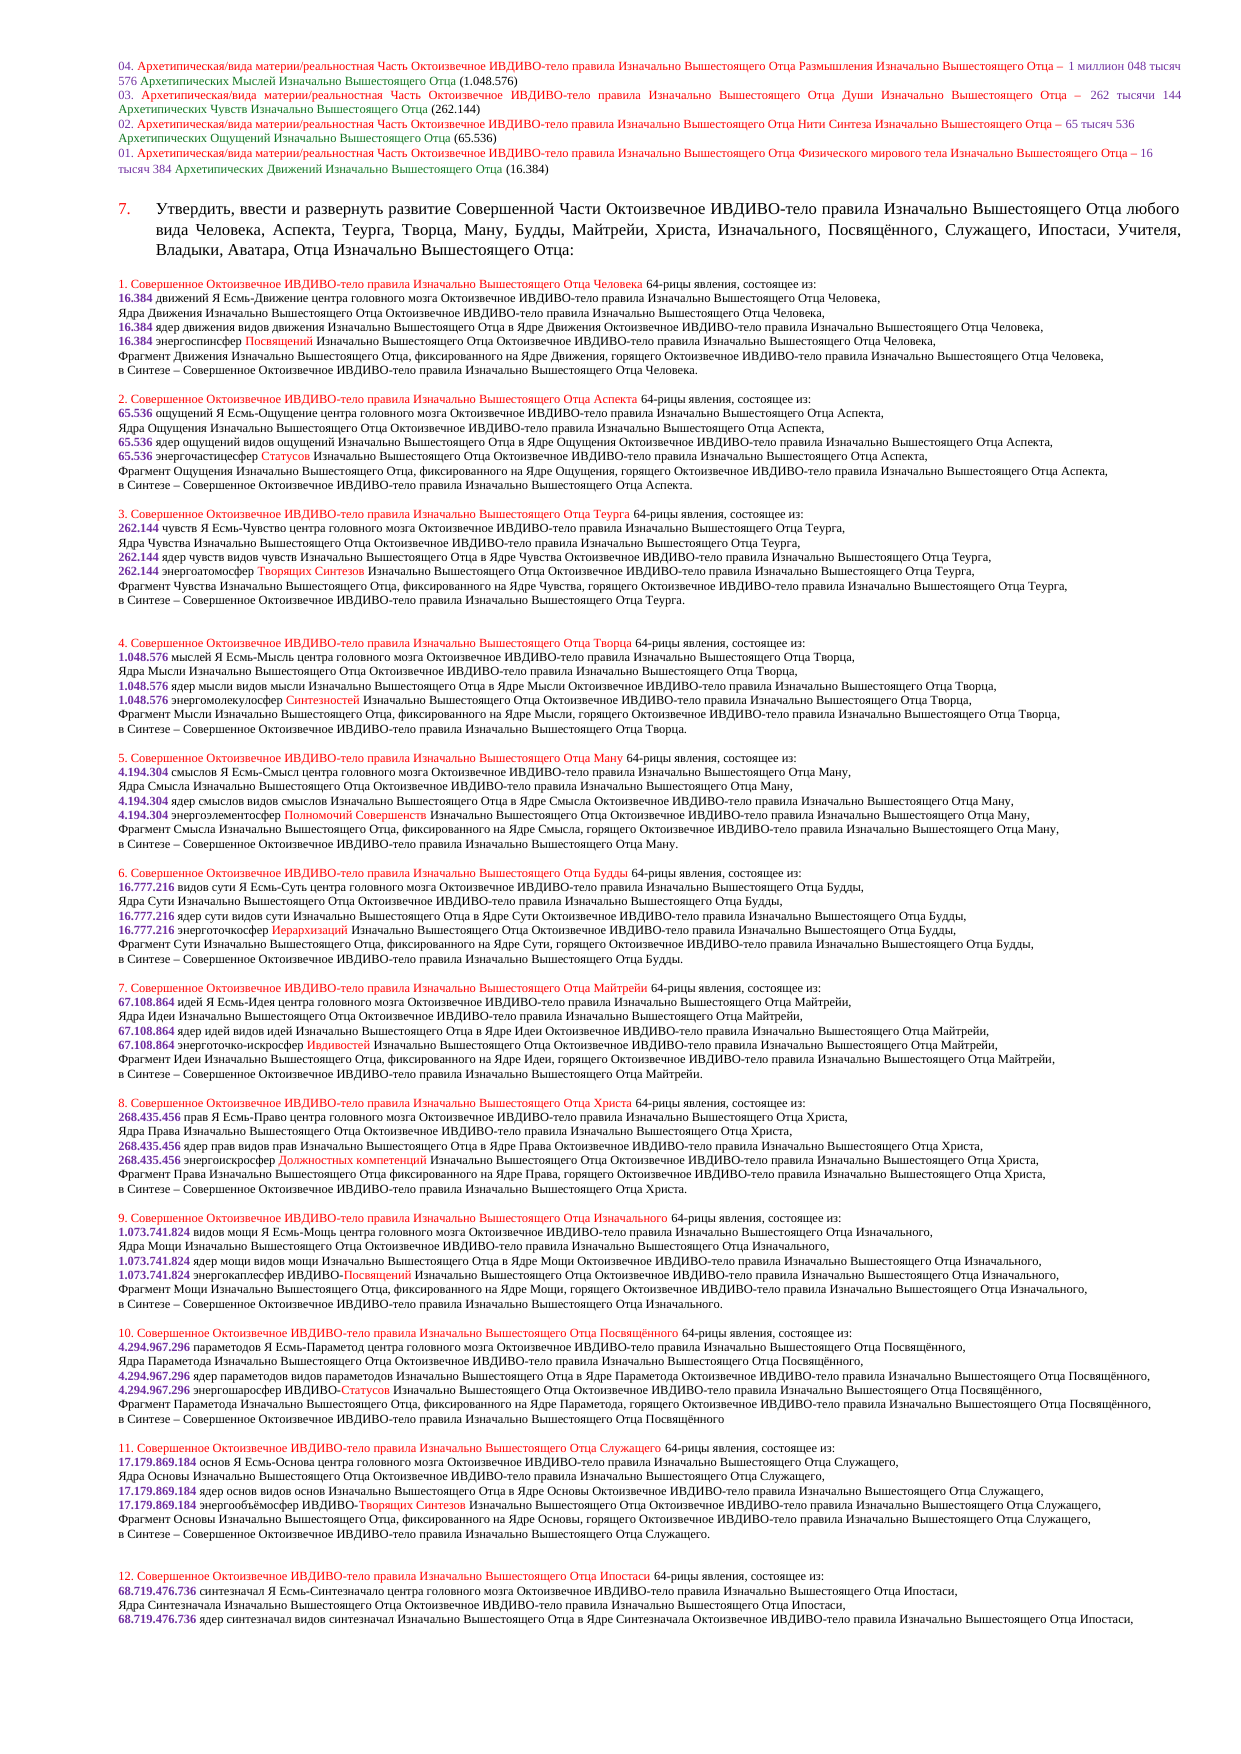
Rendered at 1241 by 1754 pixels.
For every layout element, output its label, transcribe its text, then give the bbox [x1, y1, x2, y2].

text 03. Архетипическая/вида материи/реальностная Часть Октоизвечное ИВДИВО-тело правила Изначально Вышестоящего Отца Души Изначально Вышестоящего Отца – 262 тысячи 144 Архетипических Чувств Изначально Вышестоящего Отца (262.144) [118, 88, 1181, 117]
text 3. Совершенное Октоизвечное ИВДИВО-тело правила Изначально Вышестоящего Отца Теурга 64-рицы явления, состоящее из: [118, 507, 1181, 521]
text Фрагмент Права Изначально Вышестоящего Отца фиксированного на Ядре Права, горящего Октоизвечное ИВДИВО-тело правила Изначально Вышестоящего Отца Христа, [118, 1167, 1181, 1182]
text Ядра Сути Изначально Вышестоящего Отца Октоизвечное ИВДИВО-тело правила Изначально Вышестоящего Отца Будды, [118, 894, 1181, 908]
text 4.194.304 энергоэлементосфер Полномочий Совершенств Изначально Вышестоящего Отца Октоизвечное ИВДИВО-тело правила Изначально Вышестоящего Отца Ману, [118, 808, 1181, 822]
text 68.719.476.736 ядер синтезначал видов синтезначал Изначально Вышестоящего Отца в Ядре Синтезначала Октоизвечное ИВДИВО-тело правила Изначально Вышестоящего Отца Ипостаси, [118, 1612, 1181, 1626]
text Фрагмент Основы Изначально Вышестоящего Отца, фиксированного на Ядре Основы, горящего Октоизвечное ИВДИВО-тело правила Изначально Вышестоящего Отца Служащего, [118, 1512, 1181, 1527]
text в Синтезе – Совершенное Октоизвечное ИВДИВО-тело правила Изначально Вышестоящего Отца Христа. [118, 1182, 1181, 1196]
text 268.435.456 энергоискросфер Должностных компетенций Изначально Вышестоящего Отца Октоизвечное ИВДИВО-тело правила Изначально Вышестоящего Отца Христа, [118, 1153, 1181, 1167]
text 268.435.456 прав Я Есмь-Право центра головного мозга Октоизвечное ИВДИВО-тело правила Изначально Вышестоящего Отца Христа, [118, 1110, 1181, 1124]
text Ядра Ощущения Изначально Вышестоящего Отца Октоизвечное ИВДИВО-тело правила Изначально Вышестоящего Отца Аспекта, [118, 420, 1181, 435]
text 17.179.869.184 энергообъёмосфер ИВДИВО-Творящих Синтезов Изначально Вышестоящего Отца Октоизвечное ИВДИВО-тело правила Изначально Вышестоящего Отца Служащего, [118, 1498, 1181, 1512]
text 6. Совершенное Октоизвечное ИВДИВО-тело правила Изначально Вышестоящего Отца Будды 64-рицы явления, состоящее из: [118, 865, 1181, 880]
text Фрагмент Параметода Изначально Вышестоящего Отца, фиксированного на Ядре Параметода, горящего Октоизвечное ИВДИВО-тело правила Изначально Вышестоящего Отца Посвящённого, [118, 1397, 1181, 1412]
text Ядра Смысла Изначально Вышестоящего Отца Октоизвечное ИВДИВО-тело правила Изначально Вышестоящего Отца Ману, [118, 779, 1181, 793]
text 17.179.869.184 ядер основ видов основ Изначально Вышестоящего Отца в Ядре Основы Октоизвечное ИВДИВО-тело правила Изначально Вышестоящего Отца Служащего, [118, 1483, 1181, 1498]
text 1.048.576 ядер мысли видов мысли Изначально Вышестоящего Отца в Ядре Мысли Октоизвечное ИВДИВО-тело правила Изначально Вышестоящего Отца Творца, [118, 678, 1181, 693]
text Ядра Идеи Изначально Вышестоящего Отца Октоизвечное ИВДИВО-тело правила Изначально Вышестоящего Отца Майтрейи, [118, 1009, 1181, 1023]
text 9. Совершенное Октоизвечное ИВДИВО-тело правила Изначально Вышестоящего Отца Изначального 64-рицы явления, состоящее из: [118, 1210, 1181, 1225]
text 01. Архетипическая/вида материи/реальностная Часть Октоизвечное ИВДИВО-тело правила Изначально Вышестоящего Отца Физического мирового тела Изначально Вышестоящего Отца – 16 тысяч 384 Архетипических Движений Изначально Вышестоящего Отца (16.384) [118, 145, 1181, 176]
text 4.294.967.296 параметодов Я Есмь-Параметод центра головного мозга Октоизвечное ИВДИВО-тело правила Изначально Вышестоящего Отца Посвящённого, [118, 1340, 1181, 1354]
text в Синтезе – Совершенное Октоизвечное ИВДИВО-тело правила Изначально Вышестоящего Отца Изначального. [118, 1297, 1181, 1311]
text 2. Совершенное Октоизвечное ИВДИВО-тело правила Изначально Вышестоящего Отца Аспекта 64-рицы явления, состоящее из: [118, 392, 1181, 406]
text 262.144 энергоатомосфер Творящих Синтезов Изначально Вышестоящего Отца Октоизвечное ИВДИВО-тело правила Изначально Вышестоящего Отца Теурга, [118, 564, 1181, 578]
text 16.384 ядер движения видов движения Изначально Вышестоящего Отца в Ядре Движения Октоизвечное ИВДИВО-тело правила Изначально Вышестоящего Отца Человека, [118, 320, 1181, 334]
text в Синтезе – Совершенное Октоизвечное ИВДИВО-тело правила Изначально Вышестоящего Отца Майтрейи. [118, 1067, 1181, 1081]
text 7. Совершенное Октоизвечное ИВДИВО-тело правила Изначально Вышестоящего Отца Майтрейи 64-рицы явления, состоящее из: [118, 980, 1181, 995]
text в Синтезе – Совершенное Октоизвечное ИВДИВО-тело правила Изначально Вышестоящего Отца Творца. [118, 722, 1181, 736]
text 1.048.576 энергомолекулосфер Синтезностей Изначально Вышестоящего Отца Октоизвечное ИВДИВО-тело правила Изначально Вышестоящего Отца Творца, [118, 693, 1181, 707]
text Ядра Мощи Изначально Вышестоящего Отца Октоизвечное ИВДИВО-тело правила Изначально Вышестоящего Отца Изначального, [118, 1239, 1181, 1253]
text в Синтезе – Совершенное Октоизвечное ИВДИВО-тело правила Изначально Вышестоящего Отца Аспекта. [118, 478, 1181, 492]
text 262.144 ядер чувств видов чувств Изначально Вышестоящего Отца в Ядре Чувства Октоизвечное ИВДИВО-тело правила Изначально Вышестоящего Отца Теурга, [118, 550, 1181, 564]
text в Синтезе – Совершенное Октоизвечное ИВДИВО-тело правила Изначально Вышестоящего Отца Человека. [118, 363, 1181, 377]
text Ядра Мысли Изначально Вышестоящего Отца Октоизвечное ИВДИВО-тело правила Изначально Вышестоящего Отца Творца, [118, 664, 1181, 678]
text Фрагмент Сути Изначально Вышестоящего Отца, фиксированного на Ядре Сути, горящего Октоизвечное ИВДИВО-тело правила Изначально Вышестоящего Отца Будды, [118, 937, 1181, 952]
text 4.194.304 смыслов Я Есмь-Смысл центра головного мозга Октоизвечное ИВДИВО-тело правила Изначально Вышестоящего Отца Ману, [118, 765, 1181, 779]
text 8. Совершенное Октоизвечное ИВДИВО-тело правила Изначально Вышестоящего Отца Христа 64-рицы явления, состоящее из: [118, 1095, 1181, 1110]
text Ядра Параметода Изначально Вышестоящего Отца Октоизвечное ИВДИВО-тело правила Изначально Вышестоящего Отца Посвящённого, [118, 1354, 1181, 1368]
text 4. Совершенное Октоизвечное ИВДИВО-тело правила Изначально Вышестоящего Отца Творца 64-рицы явления, состоящее из: [118, 635, 1181, 650]
text 1. Совершенное Октоизвечное ИВДИВО-тело правила Изначально Вышестоящего Отца Человека 64-рицы явления, состоящее из: [118, 277, 1181, 291]
text 4.294.967.296 энергошаросфер ИВДИВО-Статусов Изначально Вышестоящего Отца Октоизвечное ИВДИВО-тело правила Изначально Вышестоящего Отца Посвящённого, [118, 1383, 1181, 1397]
text 16.777.216 ядер сути видов сути Изначально Вышестоящего Отца в Ядре Сути Октоизвечное ИВДИВО-тело правила Изначально Вышестоящего Отца Будды, [118, 908, 1181, 923]
text 67.108.864 идей Я Есмь-Идея центра головного мозга Октоизвечное ИВДИВО-тело правила Изначально Вышестоящего Отца Майтрейи, [118, 995, 1181, 1009]
text 12. Совершенное Октоизвечное ИВДИВО-тело правила Изначально Вышестоящего Отца Ипостаси 64-рицы явления, состоящее из: [118, 1569, 1181, 1583]
text Ядра Чувства Изначально Вышестоящего Отца Октоизвечное ИВДИВО-тело правила Изначально Вышестоящего Отца Теурга, [118, 535, 1181, 550]
text в Синтезе – Совершенное Октоизвечное ИВДИВО-тело правила Изначально Вышестоящего Отца Теурга. [118, 593, 1181, 607]
text в Синтезе – Совершенное Октоизвечное ИВДИВО-тело правила Изначально Вышестоящего Отца Служащего. [118, 1527, 1181, 1541]
text 1.073.741.824 видов мощи Я Есмь-Мощь центра головного мозга Октоизвечное ИВДИВО-тело правила Изначально Вышестоящего Отца Изначального, [118, 1225, 1181, 1239]
text в Синтезе – Совершенное Октоизвечное ИВДИВО-тело правила Изначально Вышестоящего Отца Посвящённого [118, 1412, 1181, 1426]
text Фрагмент Движения Изначально Вышестоящего Отца, фиксированного на Ядре Движения, горящего Октоизвечное ИВДИВО-тело правила Изначально Вышестоящего Отца Человека, [118, 348, 1181, 363]
text 04. Архетипическая/вида материи/реальностная Часть Октоизвечное ИВДИВО-тело правила Изначально Вышестоящего Отца Размышления Изначально Вышестоящего Отца – 1 миллион 048 тысяч 576 Архетипических Мыслей Изначально Вышестоящего Отца (1.048.576) [118, 59, 1181, 88]
text 4.294.967.296 ядер параметодов видов параметодов Изначально Вышестоящего Отца в Ядре Параметода Октоизвечное ИВДИВО-тело правила Изначально Вышестоящего Отца Посвящённого, [118, 1368, 1181, 1383]
text 02. Архетипическая/вида материи/реальностная Часть Октоизвечное ИВДИВО-тело правила Изначально Вышестоящего Отца Нити Синтеза Изначально Вышестоящего Отца – 65 тысяч 536 Архетипических Ощущений Изначально Вышестоящего Отца (65.536) [118, 117, 1181, 145]
text 268.435.456 ядер прав видов прав Изначально Вышестоящего Отца в Ядре Права Октоизвечное ИВДИВО-тело правила Изначально Вышестоящего Отца Христа, [118, 1138, 1181, 1153]
text Ядра Движения Изначально Вышестоящего Отца Октоизвечное ИВДИВО-тело правила Изначально Вышестоящего Отца Человека, [118, 305, 1181, 320]
text в Синтезе – Совершенное Октоизвечное ИВДИВО-тело правила Изначально Вышестоящего Отца Будды. [118, 952, 1181, 966]
text в Синтезе – Совершенное Октоизвечное ИВДИВО-тело правила Изначально Вышестоящего Отца Ману. [118, 837, 1181, 851]
text Ядра Права Изначально Вышестоящего Отца Октоизвечное ИВДИВО-тело правила Изначально Вышестоящего Отца Христа, [118, 1124, 1181, 1138]
text Фрагмент Смысла Изначально Вышестоящего Отца, фиксированного на Ядре Смысла, горящего Октоизвечное ИВДИВО-тело правила Изначально Вышестоящего Отца Ману, [118, 822, 1181, 837]
text 17.179.869.184 основ Я Есмь-Основа центра головного мозга Октоизвечное ИВДИВО-тело правила Изначально Вышестоящего Отца Служащего, [118, 1455, 1181, 1469]
text Фрагмент Чувства Изначально Вышестоящего Отца, фиксированного на Ядре Чувства, горящего Октоизвечное ИВДИВО-тело правила Изначально Вышестоящего Отца Теурга, [118, 578, 1181, 593]
text 65.536 ядер ощущений видов ощущений Изначально Вышестоящего Отца в Ядре Ощущения Октоизвечное ИВДИВО-тело правила Изначально Вышестоящего Отца Аспекта, [118, 435, 1181, 449]
text 16.777.216 энерготочкосфер Иерархизаций Изначально Вышестоящего Отца Октоизвечное ИВДИВО-тело правила Изначально Вышестоящего Отца Будды, [118, 923, 1181, 937]
text 1.073.741.824 энергокаплесфер ИВДИВО-Посвящений Изначально Вышестоящего Отца Октоизвечное ИВДИВО-тело правила Изначально Вышестоящего Отца Изначального, [118, 1268, 1181, 1282]
text 4.194.304 ядер смыслов видов смыслов Изначально Вышестоящего Отца в Ядре Смысла Октоизвечное ИВДИВО-тело правила Изначально Вышестоящего Отца Ману, [118, 793, 1181, 808]
text 68.719.476.736 синтезначал Я Есмь-Синтезначало центра головного мозга Октоизвечное ИВДИВО-тело правила Изначально Вышестоящего Отца Ипостаси, [118, 1583, 1181, 1598]
text Ядра Основы Изначально Вышестоящего Отца Октоизвечное ИВДИВО-тело правила Изначально Вышестоящего Отца Служащего, [118, 1469, 1181, 1483]
text 10. Совершенное Октоизвечное ИВДИВО-тело правила Изначально Вышестоящего Отца Посвящённого 64-рицы явления, состоящее из: [118, 1325, 1181, 1340]
list Утвердить, ввести и развернуть развитие Совершенной Части Октоизвечное ИВДИВО-тело правила Изначально Вышестоящего Отца любого вида Человека, Аспекта, Теурга, Творца, Ману, Будды, Майтрейи, Христа, Изначального, Посвящённого, Служащего, Ипостаси, Учителя, Владыки, Аватара, Отца Изначально Вышестоящего Отца: [118, 199, 1181, 259]
text 65.536 ощущений Я Есмь-Ощущение центра головного мозга Октоизвечное ИВДИВО-тело правила Изначально Вышестоящего Отца Аспекта, [118, 406, 1181, 420]
text Ядра Синтезначала Изначально Вышестоящего Отца Октоизвечное ИВДИВО-тело правила Изначально Вышестоящего Отца Ипостаси, [118, 1598, 1181, 1612]
text 16.384 энергоспинсфер Посвящений Изначально Вышестоящего Отца Октоизвечное ИВДИВО-тело правила Изначально Вышестоящего Отца Человека, [118, 334, 1181, 348]
text 16.777.216 видов сути Я Есмь-Суть центра головного мозга Октоизвечное ИВДИВО-тело правила Изначально Вышестоящего Отца Будды, [118, 880, 1181, 894]
text 67.108.864 энерготочко-искросфер Ивдивостей Изначально Вышестоящего Отца Октоизвечное ИВДИВО-тело правила Изначально Вышестоящего Отца Майтрейи, [118, 1038, 1181, 1052]
text 11. Совершенное Октоизвечное ИВДИВО-тело правила Изначально Вышестоящего Отца Служащего 64-рицы явления, состоящее из: [118, 1440, 1181, 1455]
text Фрагмент Мощи Изначально Вышестоящего Отца, фиксированного на Ядре Мощи, горящего Октоизвечное ИВДИВО-тело правила Изначально Вышестоящего Отца Изначального, [118, 1282, 1181, 1297]
text Фрагмент Идеи Изначально Вышестоящего Отца, фиксированного на Ядре Идеи, горящего Октоизвечное ИВДИВО-тело правила Изначально Вышестоящего Отца Майтрейи, [118, 1052, 1181, 1067]
text 16.384 движений Я Есмь-Движение центра головного мозга Октоизвечное ИВДИВО-тело правила Изначально Вышестоящего Отца Человека, [118, 291, 1181, 305]
text Фрагмент Ощущения Изначально Вышестоящего Отца, фиксированного на Ядре Ощущения, горящего Октоизвечное ИВДИВО-тело правила Изначально Вышестоящего Отца Аспекта, [118, 463, 1181, 478]
text 1.048.576 мыслей Я Есмь-Мысль центра головного мозга Октоизвечное ИВДИВО-тело правила Изначально Вышестоящего Отца Творца, [118, 650, 1181, 664]
text 65.536 энергочастицесфер Статусов Изначально Вышестоящего Отца Октоизвечное ИВДИВО-тело правила Изначально Вышестоящего Отца Аспекта, [118, 449, 1181, 463]
text 5. Совершенное Октоизвечное ИВДИВО-тело правила Изначально Вышестоящего Отца Ману 64-рицы явления, состоящее из: [118, 750, 1181, 765]
text 262.144 чувств Я Есмь-Чувство центра головного мозга Октоизвечное ИВДИВО-тело правила Изначально Вышестоящего Отца Теурга, [118, 521, 1181, 535]
text Фрагмент Мысли Изначально Вышестоящего Отца, фиксированного на Ядре Мысли, горящего Октоизвечное ИВДИВО-тело правила Изначально Вышестоящего Отца Творца, [118, 707, 1181, 722]
text 67.108.864 ядер идей видов идей Изначально Вышестоящего Отца в Ядре Идеи Октоизвечное ИВДИВО-тело правила Изначально Вышестоящего Отца Майтрейи, [118, 1023, 1181, 1038]
text 1.073.741.824 ядер мощи видов мощи Изначально Вышестоящего Отца в Ядре Мощи Октоизвечное ИВДИВО-тело правила Изначально Вышестоящего Отца Изначального, [118, 1253, 1181, 1268]
